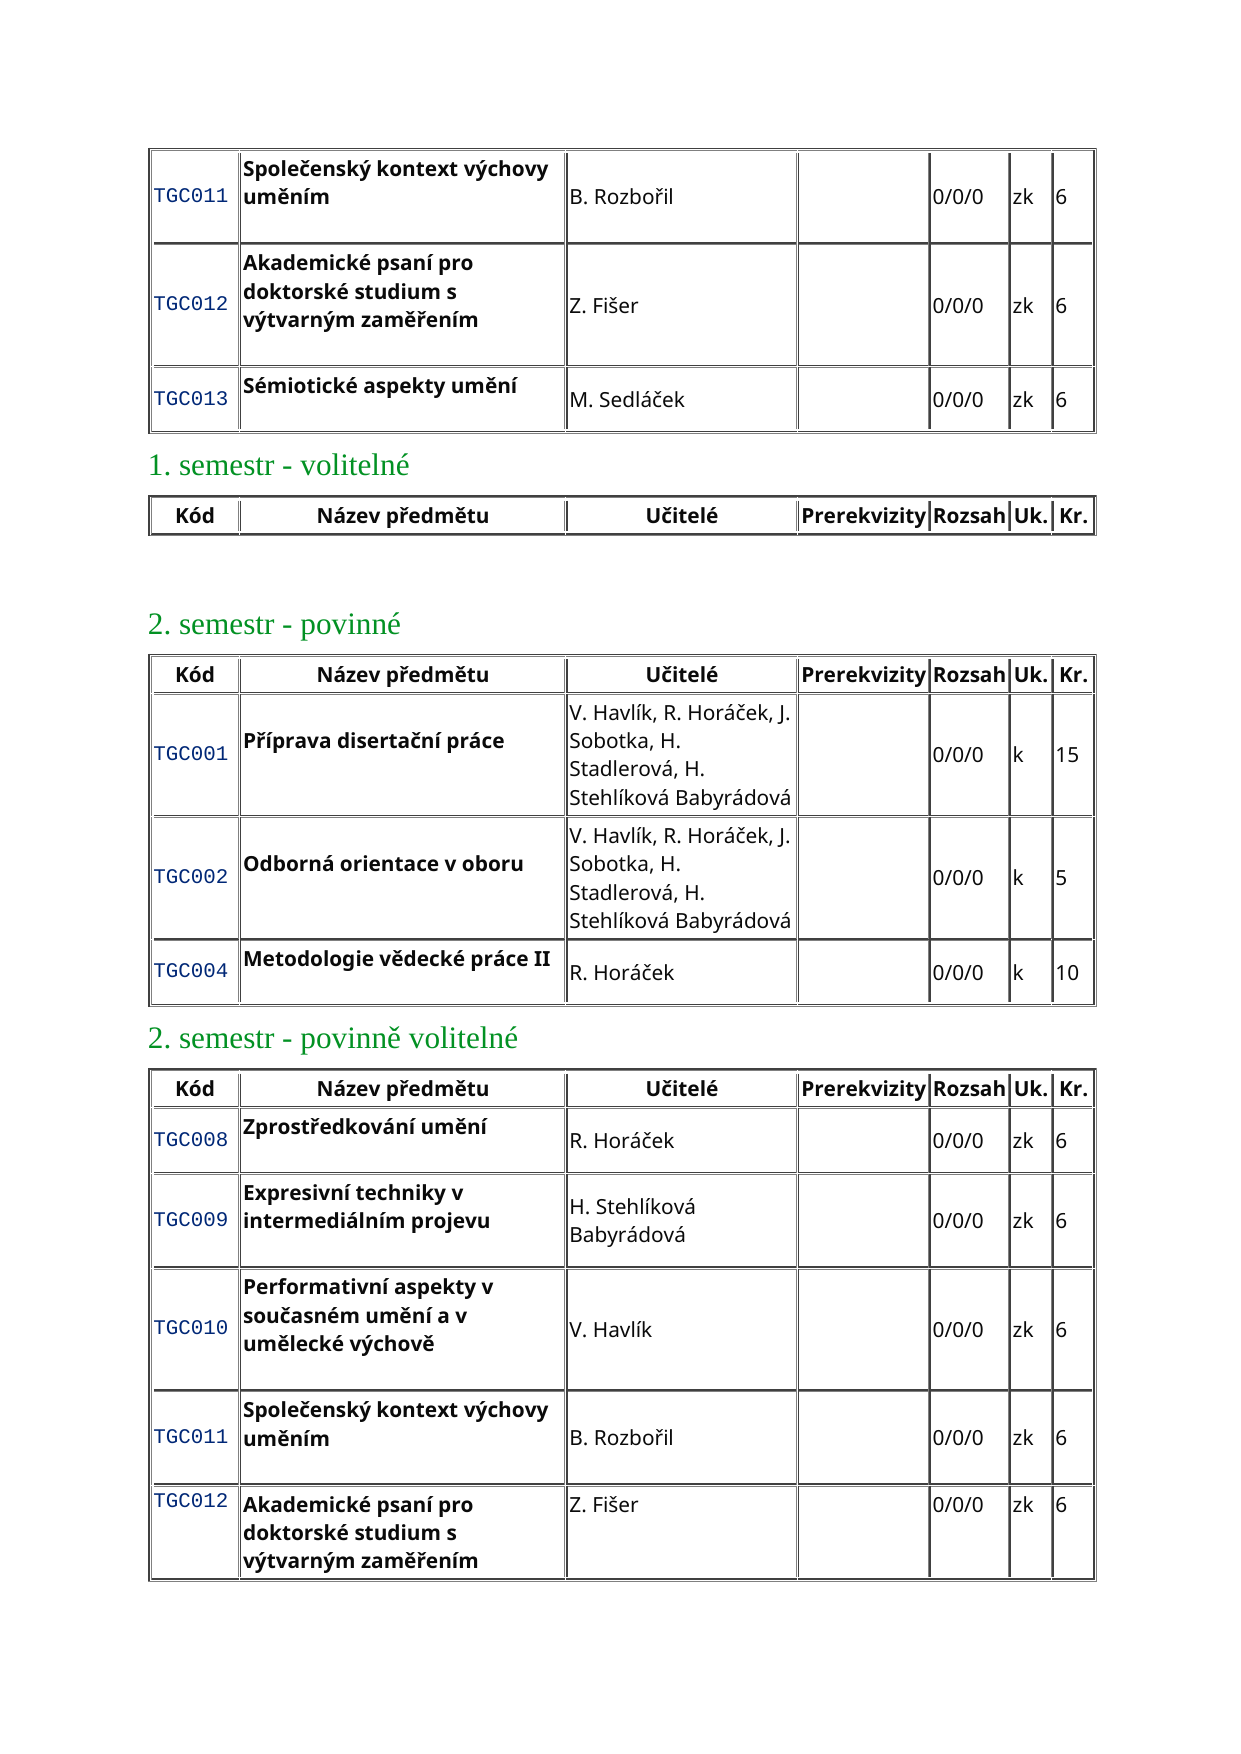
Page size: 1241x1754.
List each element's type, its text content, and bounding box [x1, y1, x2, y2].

table_header Rozsah [929, 657, 1009, 691]
table_cell 6 [1052, 365, 1095, 431]
table_cell 0/0/0 [931, 1109, 1008, 1172]
table_cell 6 [1052, 1172, 1095, 1266]
table_cell [799, 695, 928, 814]
table_cell zk [1011, 1109, 1051, 1172]
table_cell [799, 1109, 928, 1172]
table_cell [799, 818, 928, 938]
table_cell 0/0/0 [931, 1392, 1008, 1483]
table_header Kr. [1052, 657, 1093, 691]
table_cell B. Rozbořil [568, 1392, 796, 1483]
text 1. semestr - volitelné [148, 446, 1093, 482]
table_header Rozsah [929, 1071, 1009, 1106]
table_cell TGC011 [152, 1389, 238, 1483]
table_cell 0/0/0 [929, 151, 1009, 242]
table_cell 6 [1054, 242, 1093, 365]
table_cell V. Havlík, R. Horáček, J. Sobotka, H. Stadlerová, H. Stehlíková Babyrádová [568, 695, 796, 814]
table_cell M. Sedláček [566, 368, 798, 431]
table_cell Z. Fišer [568, 245, 796, 365]
table_cell zk [1011, 1392, 1051, 1483]
table_cell TGC002 [152, 815, 238, 938]
table_header Prerekvizity [798, 1071, 929, 1106]
table_cell H. Stehlíková Babyrádová [568, 1175, 796, 1266]
table_cell 0/0/0 [931, 1175, 1008, 1266]
table_cell Příprava disertační práce [241, 695, 564, 814]
table_header Název předmětu [240, 655, 566, 691]
table_cell B. Rozbořil [566, 151, 798, 242]
table_cell Akademické psaní pro doktorské studium s výtvarným zaměřením [241, 245, 564, 365]
text 2. semestr - povinně volitelné [148, 1019, 1093, 1055]
table_cell [799, 1175, 928, 1266]
table_cell 6 [1052, 1106, 1095, 1172]
table_header Kr. [1052, 498, 1093, 533]
table_cell V. Havlík, R. Horáček, J. Sobotka, H. Stadlerová, H. Stehlíková Babyrádová [568, 818, 796, 938]
table_cell Z. Fišer [566, 1487, 798, 1578]
table_header Učitelé [566, 1071, 798, 1106]
table_header Kr. [1052, 1071, 1093, 1106]
table_cell Společenský kontext výchovy uměním [240, 149, 566, 242]
table_cell 0/0/0 [929, 368, 1009, 431]
table_cell TGC001 [152, 691, 238, 814]
table_cell [798, 1487, 929, 1578]
table_cell [798, 368, 929, 431]
table_header Kód [152, 657, 240, 691]
table_header Prerekvizity [798, 498, 929, 533]
table_cell zk [1009, 149, 1052, 242]
table_cell TGC012 [152, 242, 238, 365]
table_cell 0/0/0 [929, 1487, 1009, 1578]
table_cell 10 [1052, 938, 1095, 1004]
table_cell 0/0/0 [929, 941, 1009, 1004]
table_cell zk [1011, 1270, 1051, 1389]
table_header Název předmětu [240, 1070, 566, 1106]
table_header Uk. [1009, 1070, 1052, 1106]
table_cell zk [1009, 1487, 1052, 1578]
table_cell k [1009, 941, 1052, 1004]
table_cell Sémiotické aspekty umění [240, 365, 566, 431]
text 2. semestr - povinné [148, 605, 1093, 641]
table_cell 5 [1054, 815, 1094, 938]
table_cell 6 [1052, 1483, 1094, 1578]
table_cell [799, 245, 928, 365]
table_cell TGC009 [150, 1172, 240, 1266]
table_cell Expresivní techniky v intermediálním projevu [241, 1175, 564, 1266]
table_cell TGC010 [152, 1266, 238, 1389]
table_cell TGC011 [152, 151, 240, 242]
table_cell [799, 1270, 928, 1389]
table_cell 0/0/0 [931, 695, 1008, 814]
table_cell 0/0/0 [931, 1270, 1008, 1389]
table_header Uk. [1009, 655, 1052, 691]
table_cell 0/0/0 [931, 818, 1008, 938]
table_header Rozsah [929, 498, 1009, 533]
table_cell [798, 941, 929, 1004]
table_cell [798, 151, 929, 242]
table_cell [240, 1483, 566, 1578]
table_cell R. Horáček [566, 941, 798, 1004]
table_cell zk [1011, 245, 1051, 365]
table_header Učitelé [566, 657, 798, 691]
table_cell [799, 1392, 928, 1483]
table_cell Společenský kontext výchovy uměním [241, 1392, 564, 1483]
table_cell 0/0/0 [931, 245, 1008, 365]
table_cell k [1011, 818, 1051, 938]
table_cell TGC004 [150, 938, 240, 1004]
table_cell V. Havlík [568, 1270, 796, 1389]
table_cell zk [1011, 1175, 1051, 1266]
table_header Uk. [1009, 497, 1052, 533]
table_header Učitelé [566, 498, 798, 533]
table_cell TGC008 [150, 1106, 240, 1172]
table_cell TGC012 [152, 1483, 240, 1578]
table_header Kód [152, 1071, 240, 1106]
table_cell TGC013 [150, 365, 240, 431]
table_cell Odborná orientace v oboru [241, 818, 564, 938]
table_header Kód [152, 498, 240, 533]
table_cell Performativní aspekty v současném umění a v umělecké výchově [241, 1270, 564, 1389]
table_cell Metodologie vědecké práce II [240, 938, 566, 1004]
table_cell 6 [1052, 151, 1093, 242]
table_cell Zprostředkování umění [241, 1109, 564, 1172]
table_cell k [1011, 695, 1051, 814]
table_cell R. Horáček [568, 1109, 796, 1172]
table_cell 15 [1054, 691, 1094, 814]
table_header Název předmětu [240, 497, 566, 533]
table_header Prerekvizity [798, 657, 929, 691]
table_cell 6 [1054, 1389, 1093, 1483]
table_cell 6 [1054, 1266, 1094, 1389]
table_cell zk [1009, 368, 1052, 431]
